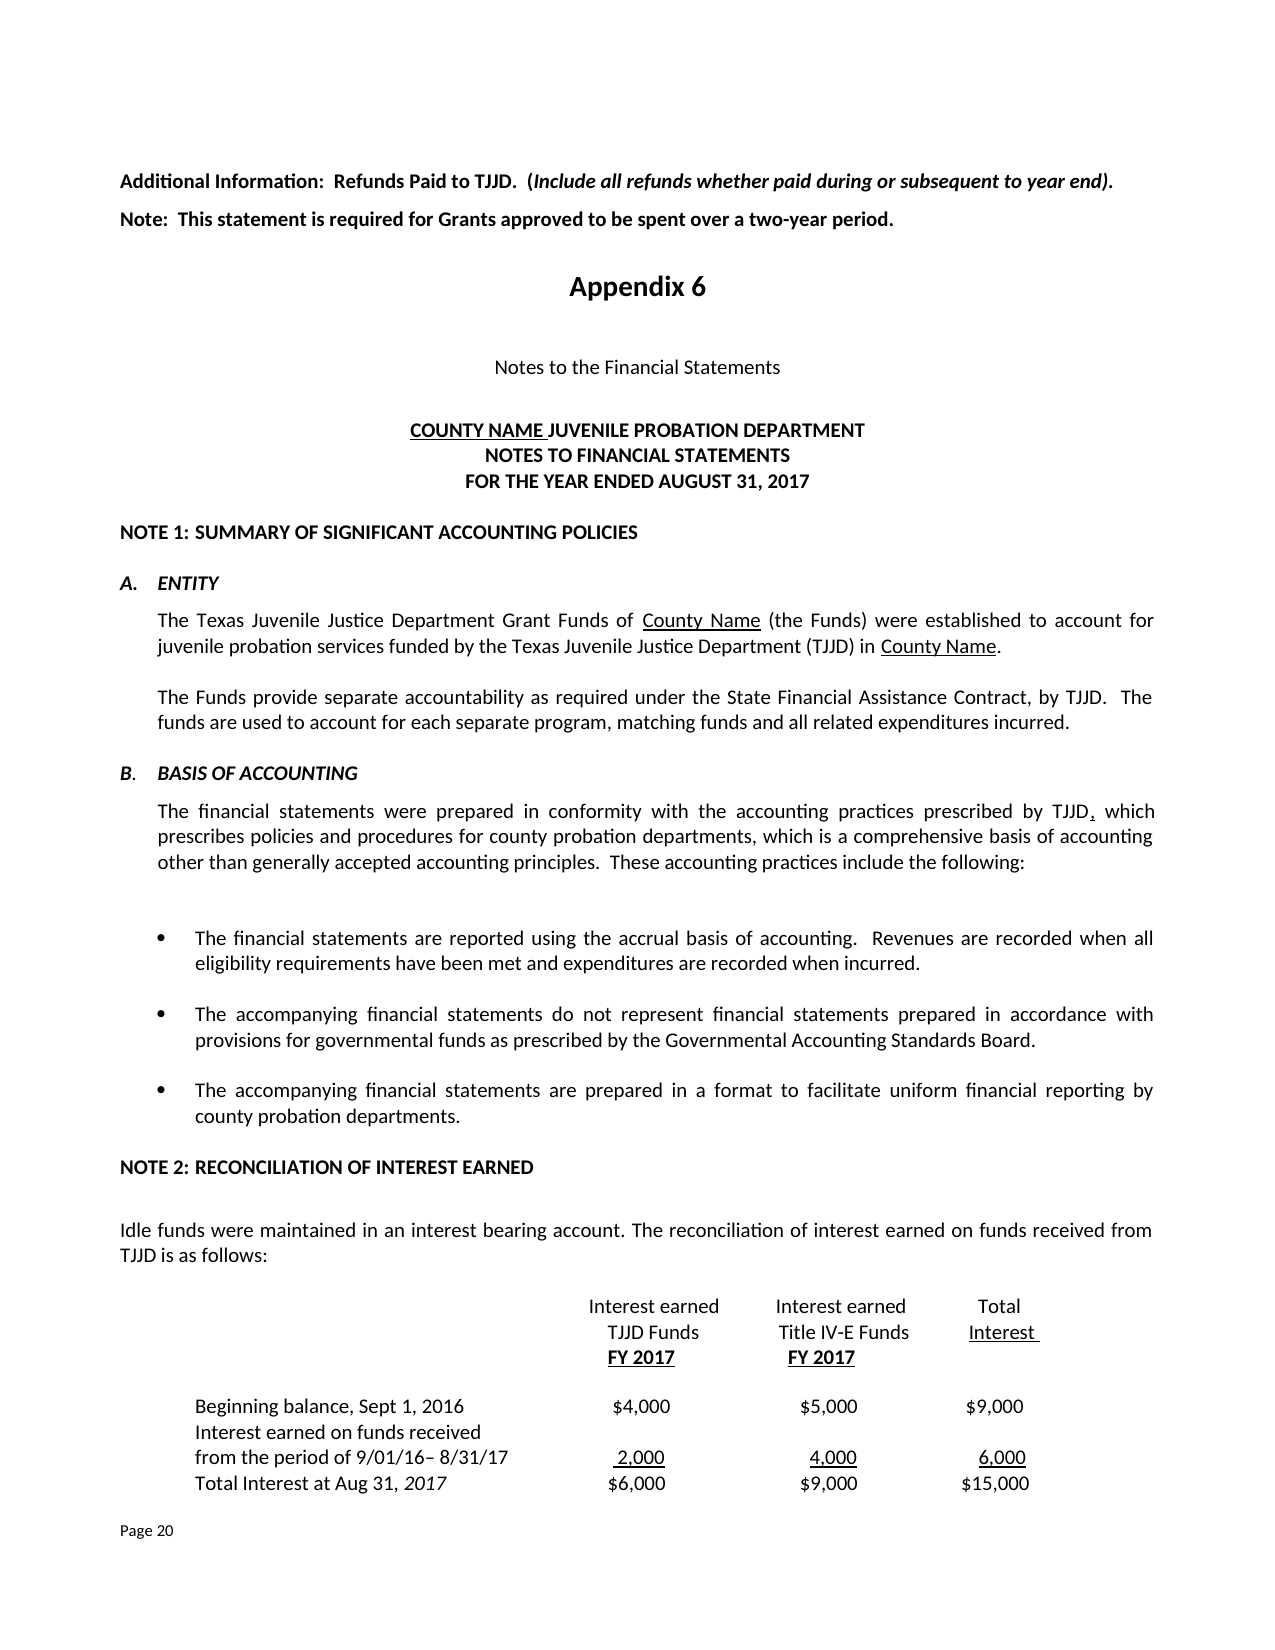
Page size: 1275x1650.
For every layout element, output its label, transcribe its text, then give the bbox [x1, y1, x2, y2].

text NOTE 1: SUMMARY OF SIGNIFICANT ACCOUNTING POLICIES [120, 519, 1155, 544]
subtitle A. ENTITY [120, 570, 1155, 595]
text NOTES TO FINANCIAL STATEMENTS [120, 443, 1155, 468]
text FY 2017 FY 2017 [120, 1344, 1155, 1370]
subtitle Appendix 6 [120, 268, 1155, 303]
text Beginning balance, Sept 1, 2016 $4,000 $5,000 $9,000 [120, 1394, 1155, 1419]
subtitle NOTE 2: RECONCILIATION OF INTEREST EARNED [120, 1154, 1155, 1179]
text Total Interest at Aug 31, 2017 $6,000 $9,000 $15,000 [120, 1470, 1155, 1495]
subtitle Notes to the Financial Statements [120, 354, 1155, 379]
text TJJD Funds Title IV-E Funds Interest [189, 1319, 1155, 1344]
text Idle funds were maintained in an interest bearing account. The reconciliation of interest earned on funds received from TJJD is as follows: [120, 1217, 1155, 1268]
text The financial statements were prepared in conformity with the accounting practices prescribed by TJJD, which prescribes policies and procedures for county probation departments, which is a comprehensive basis of accounting other than generally accepted accounting principles. These accounting practices include the following: [157, 798, 1155, 874]
list The financial statements are reported using the accrual basis of accounting. Revenues are recorded when all eligibility requirements have been met and expenditures are recorded when incurred. [157, 925, 1155, 976]
subtitle Additional Information: Refunds Paid to TJJD. (Include all refunds whether paid during or subsequent to year end). [120, 168, 1155, 193]
text The Texas Juvenile Justice Department Grant Funds of County Name (the Funds) were established to account for juvenile probation services funded by the Texas Juvenile Justice Department (TJJD) in County Name. [120, 608, 1155, 658]
list The accompanying financial statements are prepared in a format to facilitate uniform financial reporting by county probation departments. [157, 1078, 1155, 1128]
text FOR THE YEAR ENDED AUGUST 31, 2017 [120, 468, 1155, 493]
text Interest earned on funds received [157, 1419, 1155, 1444]
text COUNTY NAME JUVENILE PROBATION DEPARTMENT [120, 417, 1155, 443]
list The accompanying financial statements do not represent financial statements prepared in accordance with provisions for governmental funds as prescribed by the Governmental Accounting Standards Board. [157, 1001, 1155, 1052]
text Interest earned Interest earned Total [120, 1293, 1155, 1319]
text from the period of 9/01/16– 8/31/17 2,000 4,000 6,000 [120, 1444, 1155, 1470]
subtitle Note: This statement is required for Grants approved to be spent over a two-year period. [120, 206, 1155, 231]
subtitle B. BASIS OF ACCOUNTING [120, 760, 1155, 786]
text The Funds provide separate accountability as required under the State Financial Assistance Contract, by TJJD. The funds are used to account for each separate program, matching funds and all related expenditures incurred. [120, 684, 1155, 735]
